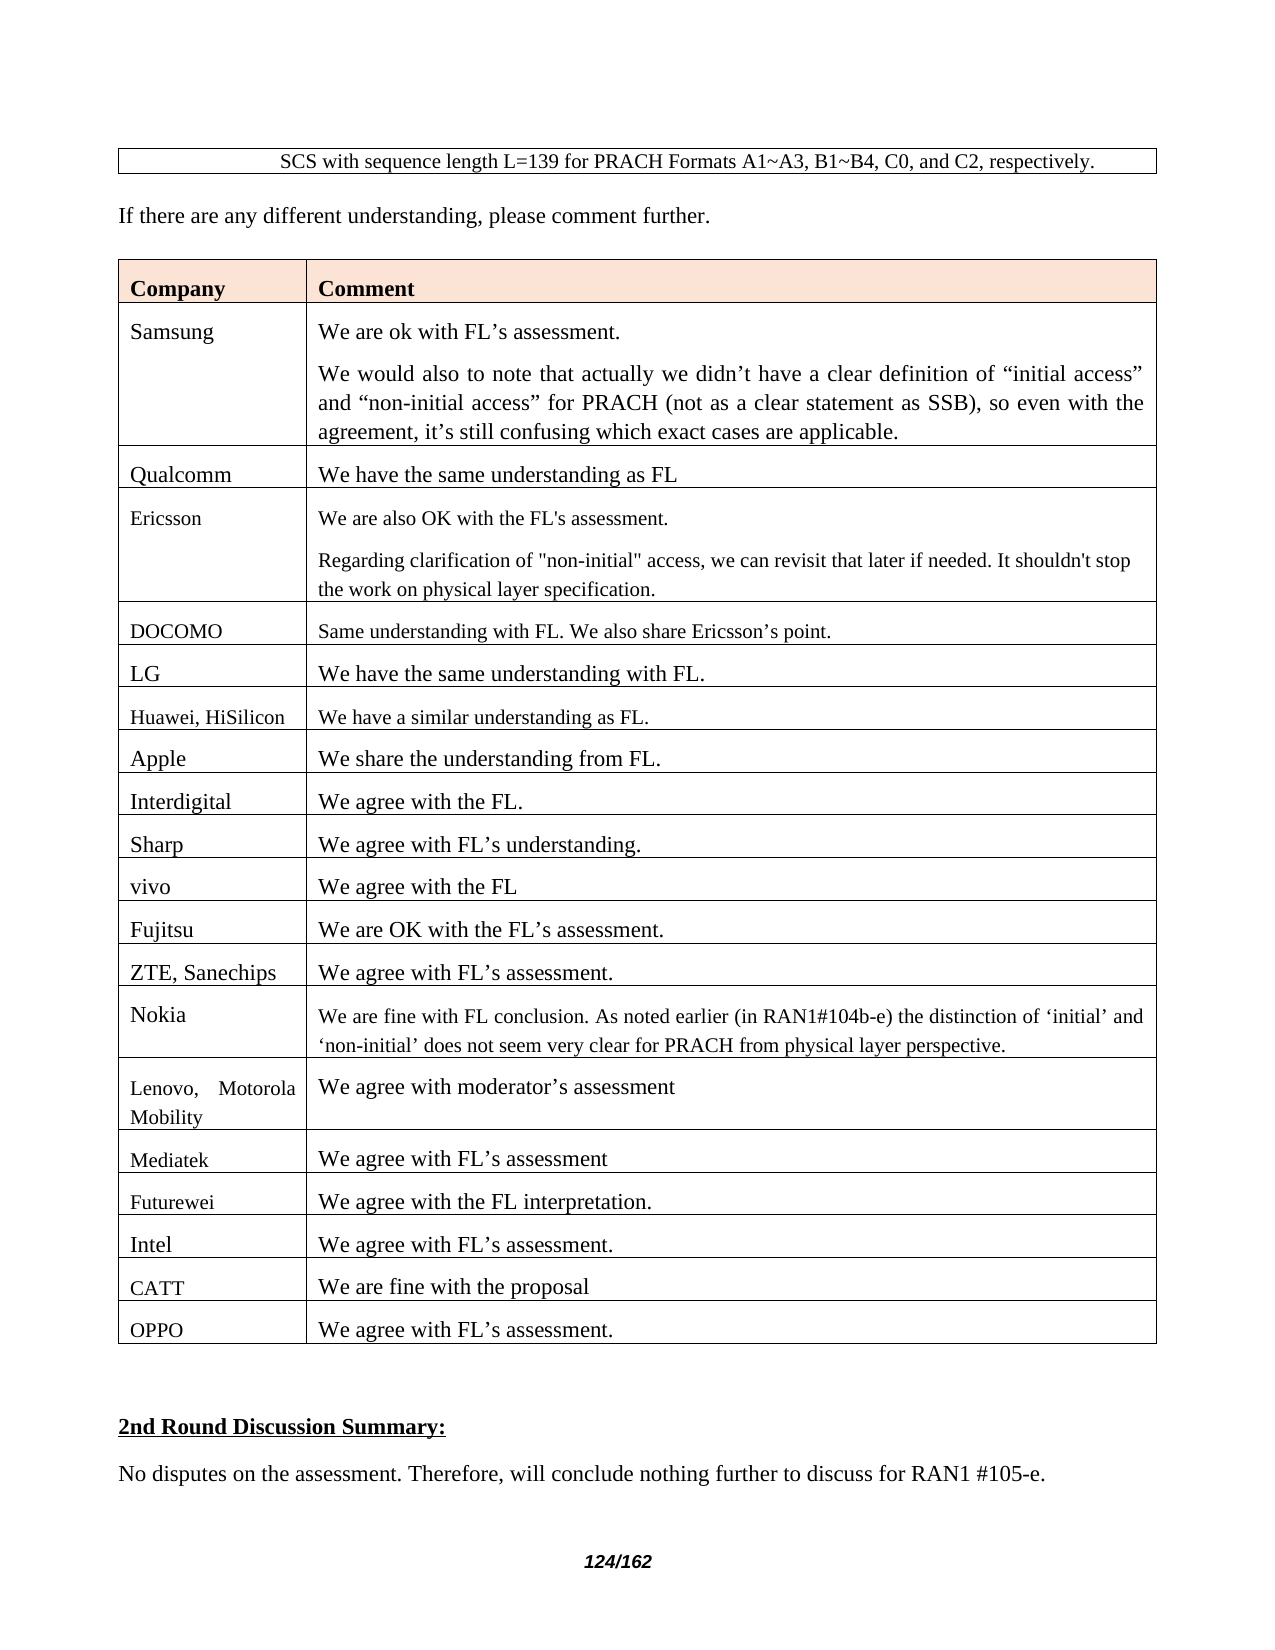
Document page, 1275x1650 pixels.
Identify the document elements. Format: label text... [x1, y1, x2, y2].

table_cell We are OK with the FL’s assessment. [307, 901, 1156, 942]
table_cell Fujitsu [119, 901, 306, 942]
table_cell Nokia [119, 986, 306, 1057]
text No disputes on the assessment. Therefore, will conclude nothing further to discuss for RAN1 #105-e. [118, 1460, 1157, 1486]
table_cell Same understanding with FL. We also share Ericsson’s point. [307, 602, 1156, 643]
table_cell ZTE, Sanechips [119, 944, 306, 985]
table_header Comment [307, 260, 1156, 302]
table_cell We are fine with the proposal [307, 1258, 1156, 1300]
table_cell We agree with the FL. [307, 773, 1156, 814]
table_cell Lenovo, Motorola Mobility [119, 1058, 306, 1129]
table_cell CATT [119, 1258, 306, 1300]
table_cell Interdigital [119, 773, 306, 814]
table_cell Futurewei [119, 1173, 306, 1214]
table_cell Ericsson [119, 488, 306, 601]
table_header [119, 149, 1156, 173]
table_cell We agree with moderator’s assessment [307, 1058, 1156, 1129]
text If there are any different understanding, please comment further. [118, 202, 1157, 229]
table_cell OPPO [119, 1301, 306, 1342]
table_cell We have the same understanding with FL. [307, 645, 1156, 686]
table_cell vivo [119, 858, 306, 900]
table_cell We agree with FL’s understanding. [307, 815, 1156, 857]
table_cell We have a similar understanding as FL. [307, 687, 1156, 729]
table_cell We are fine with FL conclusion. As noted earlier (in RAN1#104b-e) the distinction of ‘initial’ and ‘non-initial’ does not seem very clear for PRACH from physical layer perspective. [307, 986, 1156, 1057]
table_cell Apple [119, 730, 306, 772]
table_cell Qualcomm [119, 446, 306, 487]
table_header Company [119, 260, 306, 302]
table_cell We agree with FL’s assessment. [307, 944, 1156, 985]
table_cell Mediatek [119, 1130, 306, 1172]
table_cell We are ok with FL’s assessment. We would also to note that actually we didn’t have a clear definition of “initial access” and “non-initial access” for PRACH (not as a clear statement as SSB), so even with the agreement, it’s still confusing which exact cases are applicable. [307, 303, 1156, 444]
table_cell We have the same understanding as FL [307, 446, 1156, 487]
table_cell Sharp [119, 815, 306, 857]
table_cell LG [119, 645, 306, 686]
table_cell We agree with the FL [307, 858, 1156, 900]
table_cell We agree with FL’s assessment [307, 1130, 1156, 1172]
table_cell We agree with FL’s assessment. [307, 1301, 1156, 1342]
table_cell We share the understanding from FL. [307, 730, 1156, 772]
table_cell We are also OK with the FL's assessment. Regarding clarification of "non-initial" access, we can revisit that later if needed. It shouldn't stop the work on physical layer specification. [307, 488, 1156, 601]
table_cell Intel [119, 1215, 306, 1257]
table_cell We agree with FL’s assessment. [307, 1215, 1156, 1257]
subtitle 2nd Round Discussion Summary: [118, 1413, 1157, 1439]
table_cell DOCOMO [119, 602, 306, 643]
table_cell We agree with the FL interpretation. [307, 1173, 1156, 1214]
table_cell Huawei, HiSilicon [119, 687, 306, 729]
table_cell Samsung [119, 303, 306, 444]
